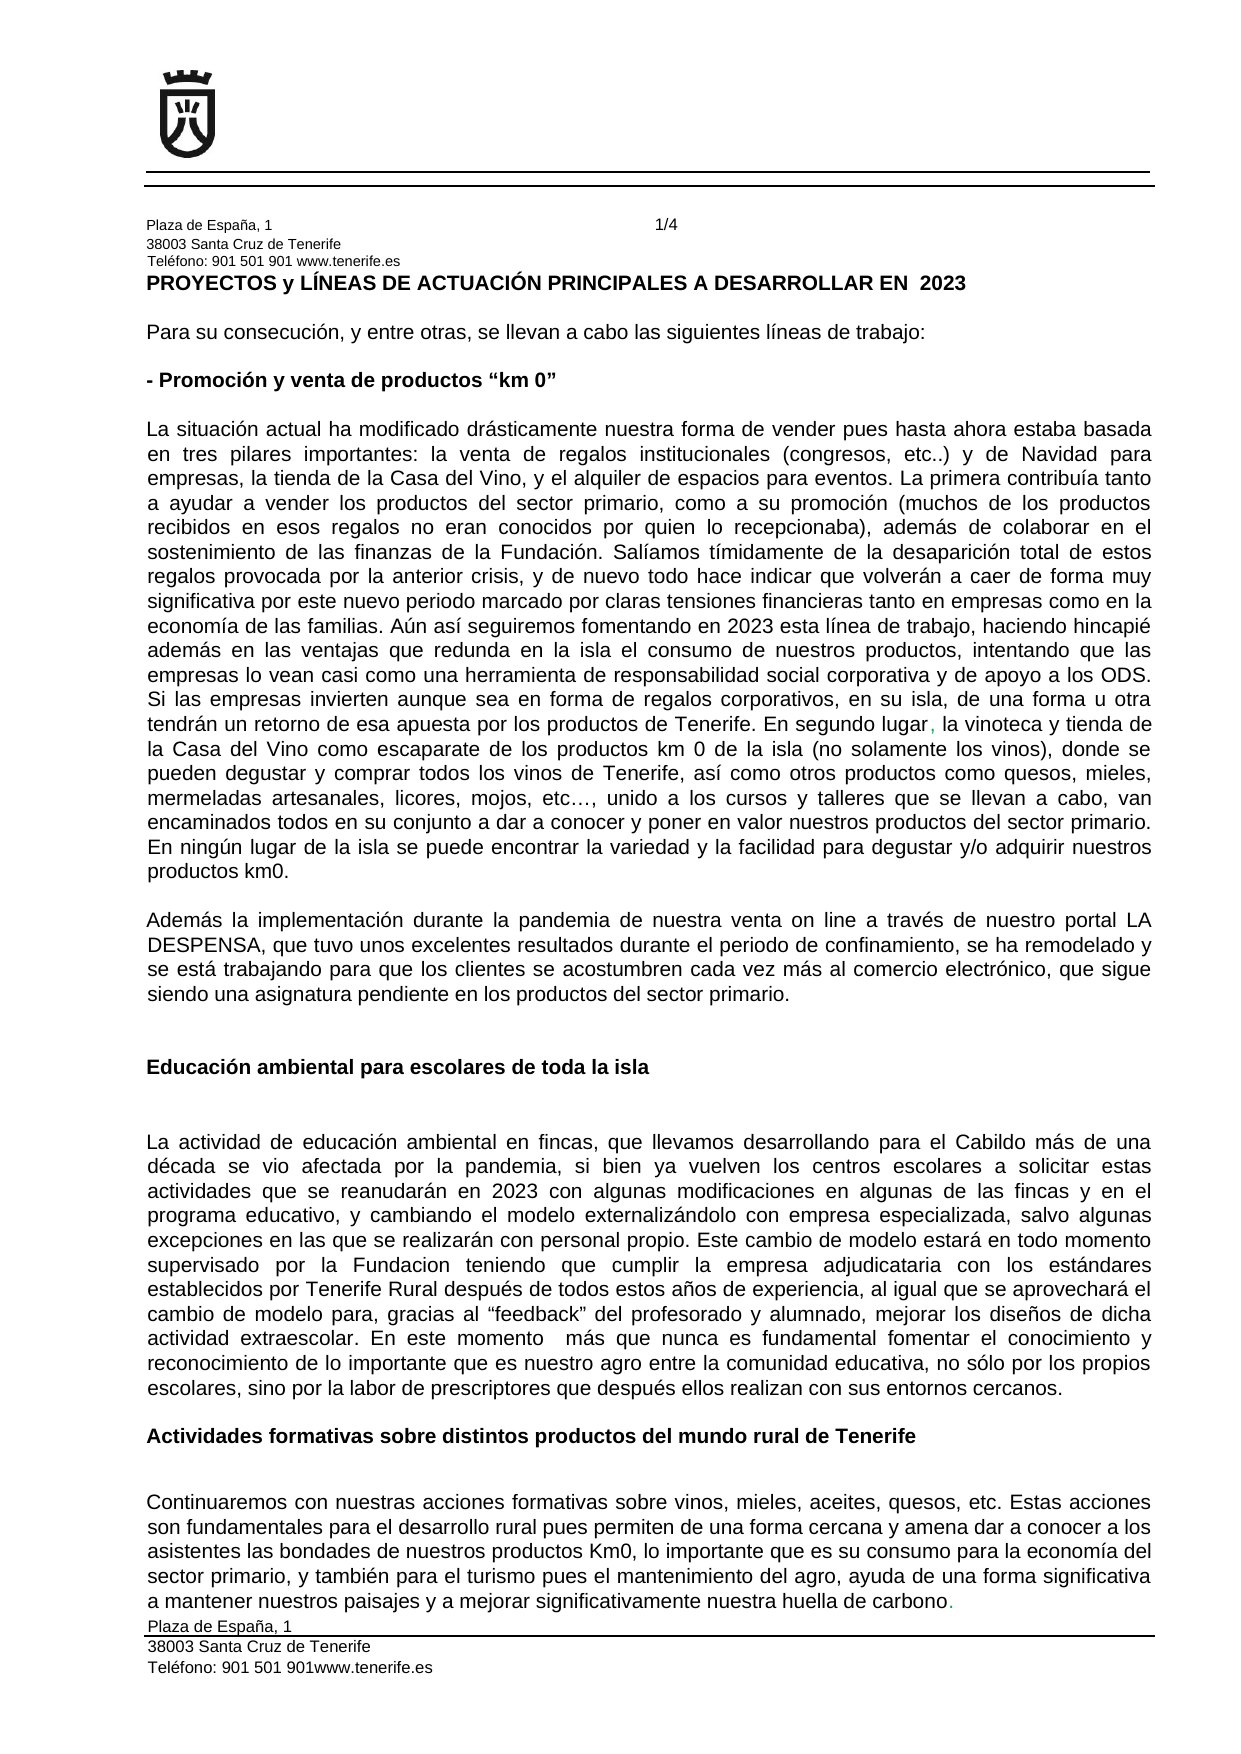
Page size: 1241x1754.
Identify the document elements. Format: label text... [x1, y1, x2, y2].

text Continuaremos con nuestras acciones formativas sobre vinos, mieles, aceites, quesos, etc. Estas acciones son fundamentales para el desarrollo rural pues permiten de una forma cercana y amena dar a conocer a los asistentes las bondades de nuestros productos Km0, lo importante que es su consumo para la economía del sector primario, y también para el turismo pues el mantenimiento del agro, ayuda de una forma significativa a mantener nuestros paisajes y a mejorar significativamente nuestra huella de carbono. [146, 1490, 1153, 1612]
subtitle - Promoción y venta de productos “km 0” [146, 368, 1151, 392]
text La actividad de educación ambiental en fincas, que llevamos desarrollando para el Cabildo más de una década se vio afectada por la pandemia, si bien ya vuelven los centros escolares a solicitar estas actividades que se reanudarán en 2023 con algunas modificaciones en algunas de las fincas y en el programa educativo, y cambiando el modelo externalizándolo con empresa especializada, salvo algunas excepciones en las que se realizarán con personal propio. Este cambio de modelo estará en todo momento supervisado por la Fundacion teniendo que cumplir la empresa adjudicataria con los estándares establecidos por Tenerife Rural después de todos estos años de experiencia, al igual que se aprovechará el cambio de modelo para, gracias al “feedback” del profesorado y alumnado, mejorar los diseños de dicha actividad extraescolar. En este momento más que nunca es fundamental fomentar el conocimiento y reconocimiento de lo importante que es nuestro agro entre la comunidad educativa, no sólo por los propios escolares, sino por la labor de prescriptores que después ellos realizan con sus entornos cercanos. [146, 1129, 1153, 1399]
text La situación actual ha modificado drásticamente nuestra forma de vender pues hasta ahora estaba basada en tres pilares importantes: la venta de regalos institucionales (congresos, etc..) y de Navidad para empresas, la tienda de la Casa del Vino, y el alquiler de espacios para eventos. La primera contribuía tanto a ayudar a vender los productos del sector primario, como a su promoción (muchos de los productos recibidos en esos regalos no eran conocidos por quien lo recepcionaba), además de colaborar en el sostenimiento de las finanzas de la Fundación. Salíamos tímidamente de la desaparición total de estos regalos provocada por la anterior crisis, y de nuevo todo hace indicar que volverán a caer de forma muy significativa por este nuevo periodo marcado por claras tensiones financieras tanto en empresas como en la economía de las familias. Aún así seguiremos fomentando en 2023 esta línea de trabajo, haciendo hincapié además en las ventajas que redunda en la isla el consumo de nuestros productos, intentando que las empresas lo vean casi como una herramienta de responsabilidad social corporativa y de apoyo a los ODS. Si las empresas invierten aunque sea en forma de regalos corporativos, en su isla, de una forma u otra tendrán un retorno de esa apuesta por los productos de Tenerife. En segundo lugar, la vinoteca y tienda de la Casa del Vino como escaparate de los productos km 0 de la isla (no solamente los vinos), donde se pueden degustar y comprar todos los vinos de Tenerife, así como otros productos como quesos, mieles, mermeladas artesanales, licores, mojos, etc…, unido a los cursos y talleres que se llevan a cabo, van encaminados todos en su conjunto a dar a conocer y poner en valor nuestros productos del sector primario. En ningún lugar de la isla se puede encontrar la variedad y la facilidad para degustar y/o adquirir nuestros productos km0. [146, 417, 1153, 883]
text Además la implementación durante la pandemia de nuestra venta on line a través de nuestro portal LA DESPENSA, que tuvo unos excelentes resultados durante el periodo de confinamiento, se ha remodelado y se está trabajando para que los clientes se acostumbren cada vez más al comercio electrónico, que sigue siendo una asignatura pendiente en los productos del sector primario. [146, 908, 1153, 1006]
text Plaza de España, 1 1/4 [146, 215, 1158, 234]
text Para su consecución, y entre otras, se llevan a cabo las siguientes líneas de trabajo: [146, 319, 1153, 343]
subtitle Actividades formativas sobre distintos productos del mundo rural de Tenerife [146, 1424, 1151, 1448]
picture [158, 58, 247, 169]
text PROYECTOS y LÍNEAS DE ACTUACIÓN PRINCIPALES A DESARROLLAR EN 2023 [146, 271, 1158, 295]
subtitle Educación ambiental para escolares de toda la isla [146, 1055, 1151, 1079]
text 38003 Santa Cruz de Tenerife Teléfono: 901 501 901 www.tenerife.es [146, 236, 402, 270]
